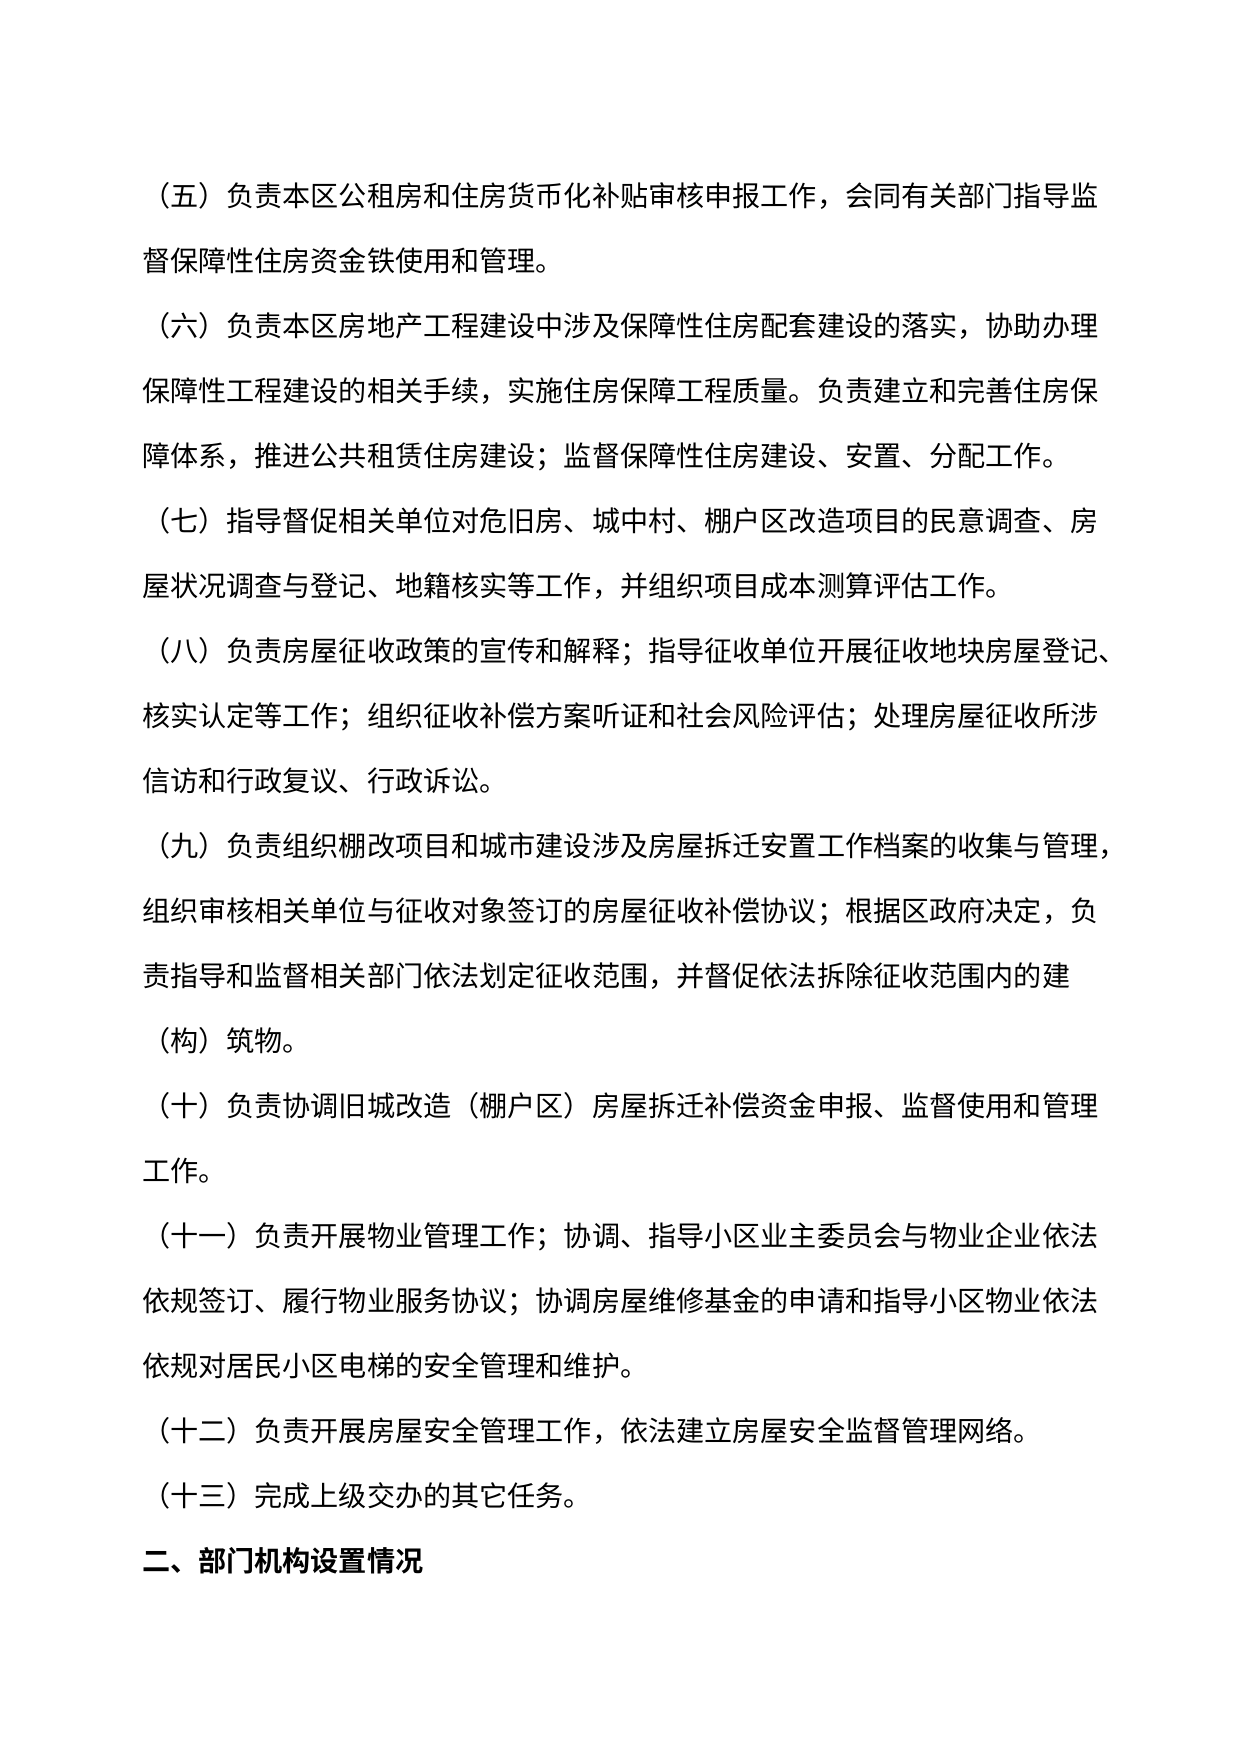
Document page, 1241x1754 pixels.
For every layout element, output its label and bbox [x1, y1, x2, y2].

text [142, 162, 1110, 1592]
